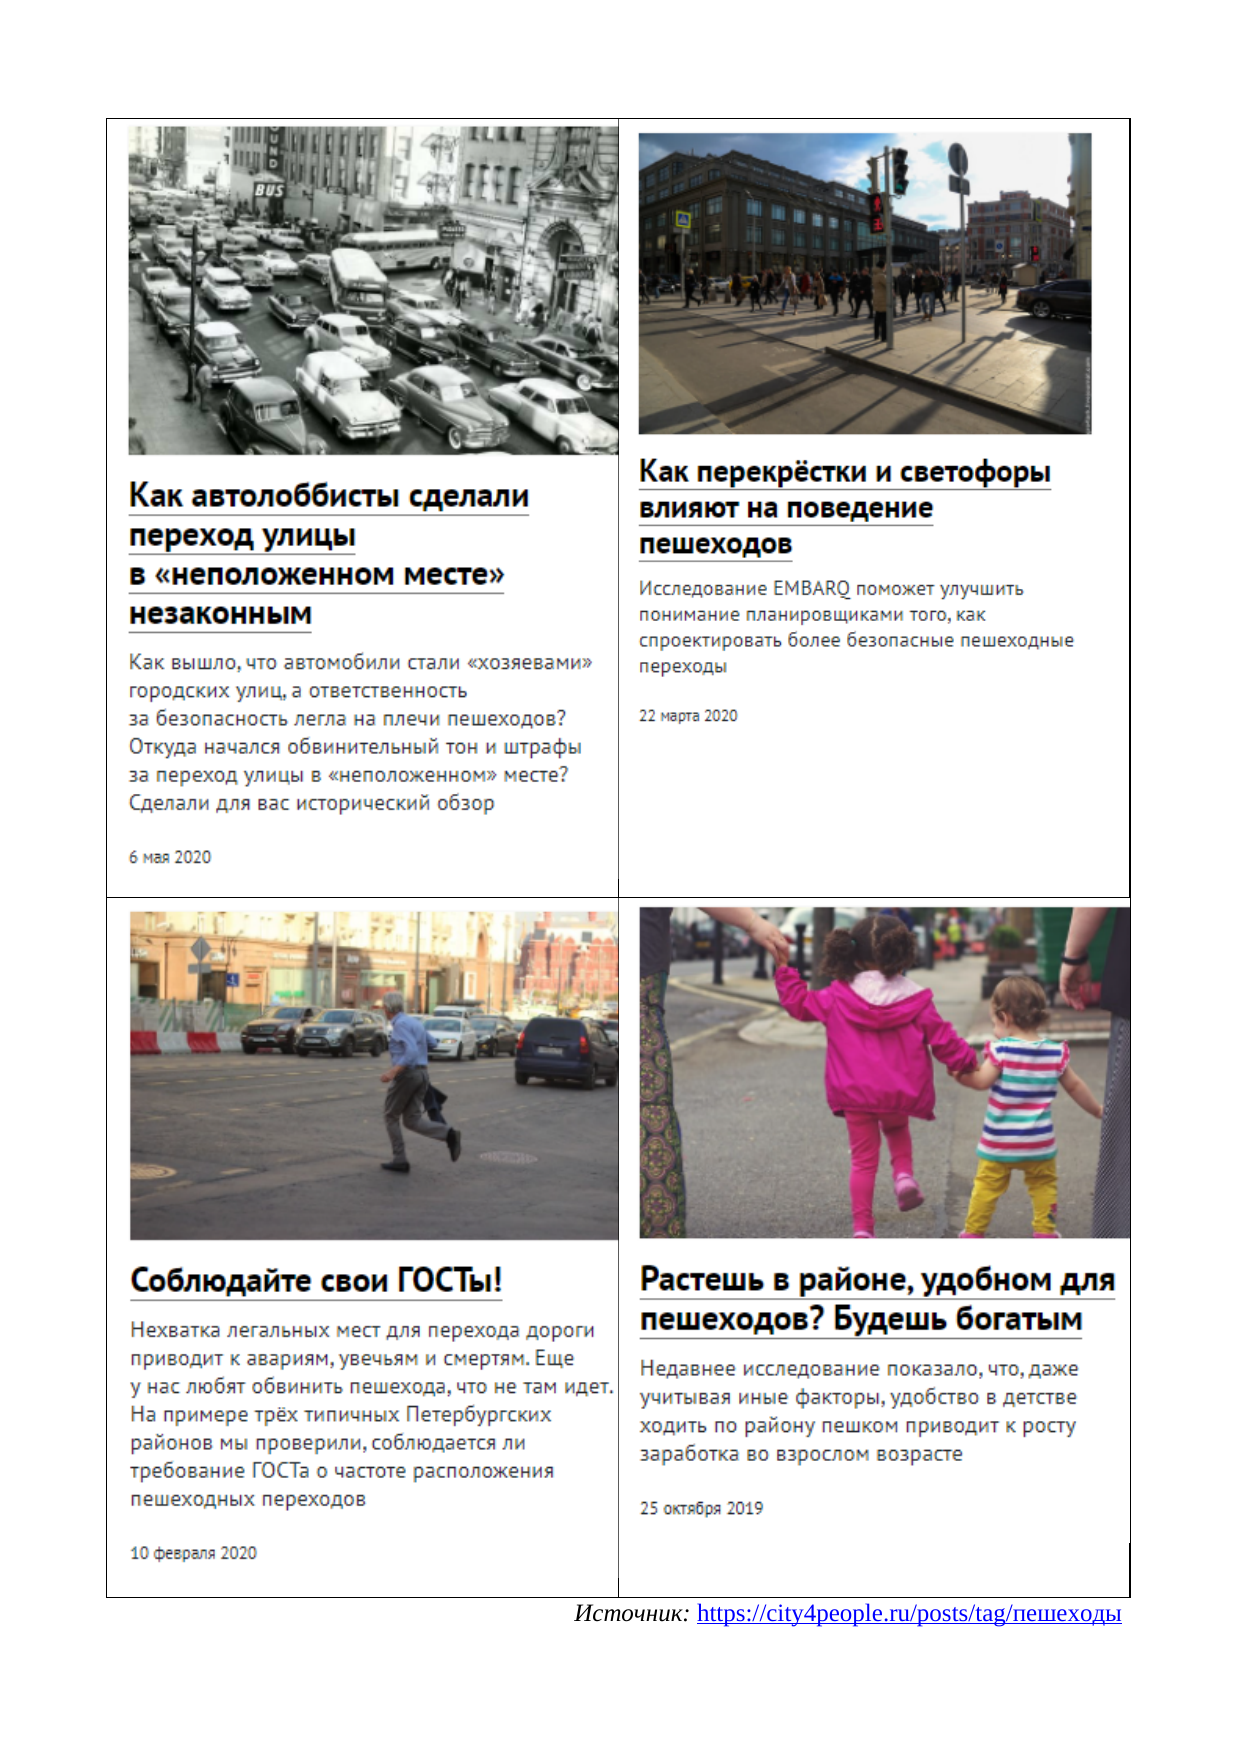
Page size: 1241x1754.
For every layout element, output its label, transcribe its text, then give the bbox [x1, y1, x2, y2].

table_cell [107, 119, 618, 897]
table_cell [619, 119, 1129, 897]
picture [118, 119, 619, 879]
picture [118, 898, 619, 1578]
text Источник: https://city4people.ru/posts/tag/пешеходы [118, 1598, 1122, 1627]
picture [629, 898, 1130, 1543]
table_cell [107, 898, 618, 1597]
picture [629, 119, 1099, 740]
table_cell [619, 898, 1129, 1597]
